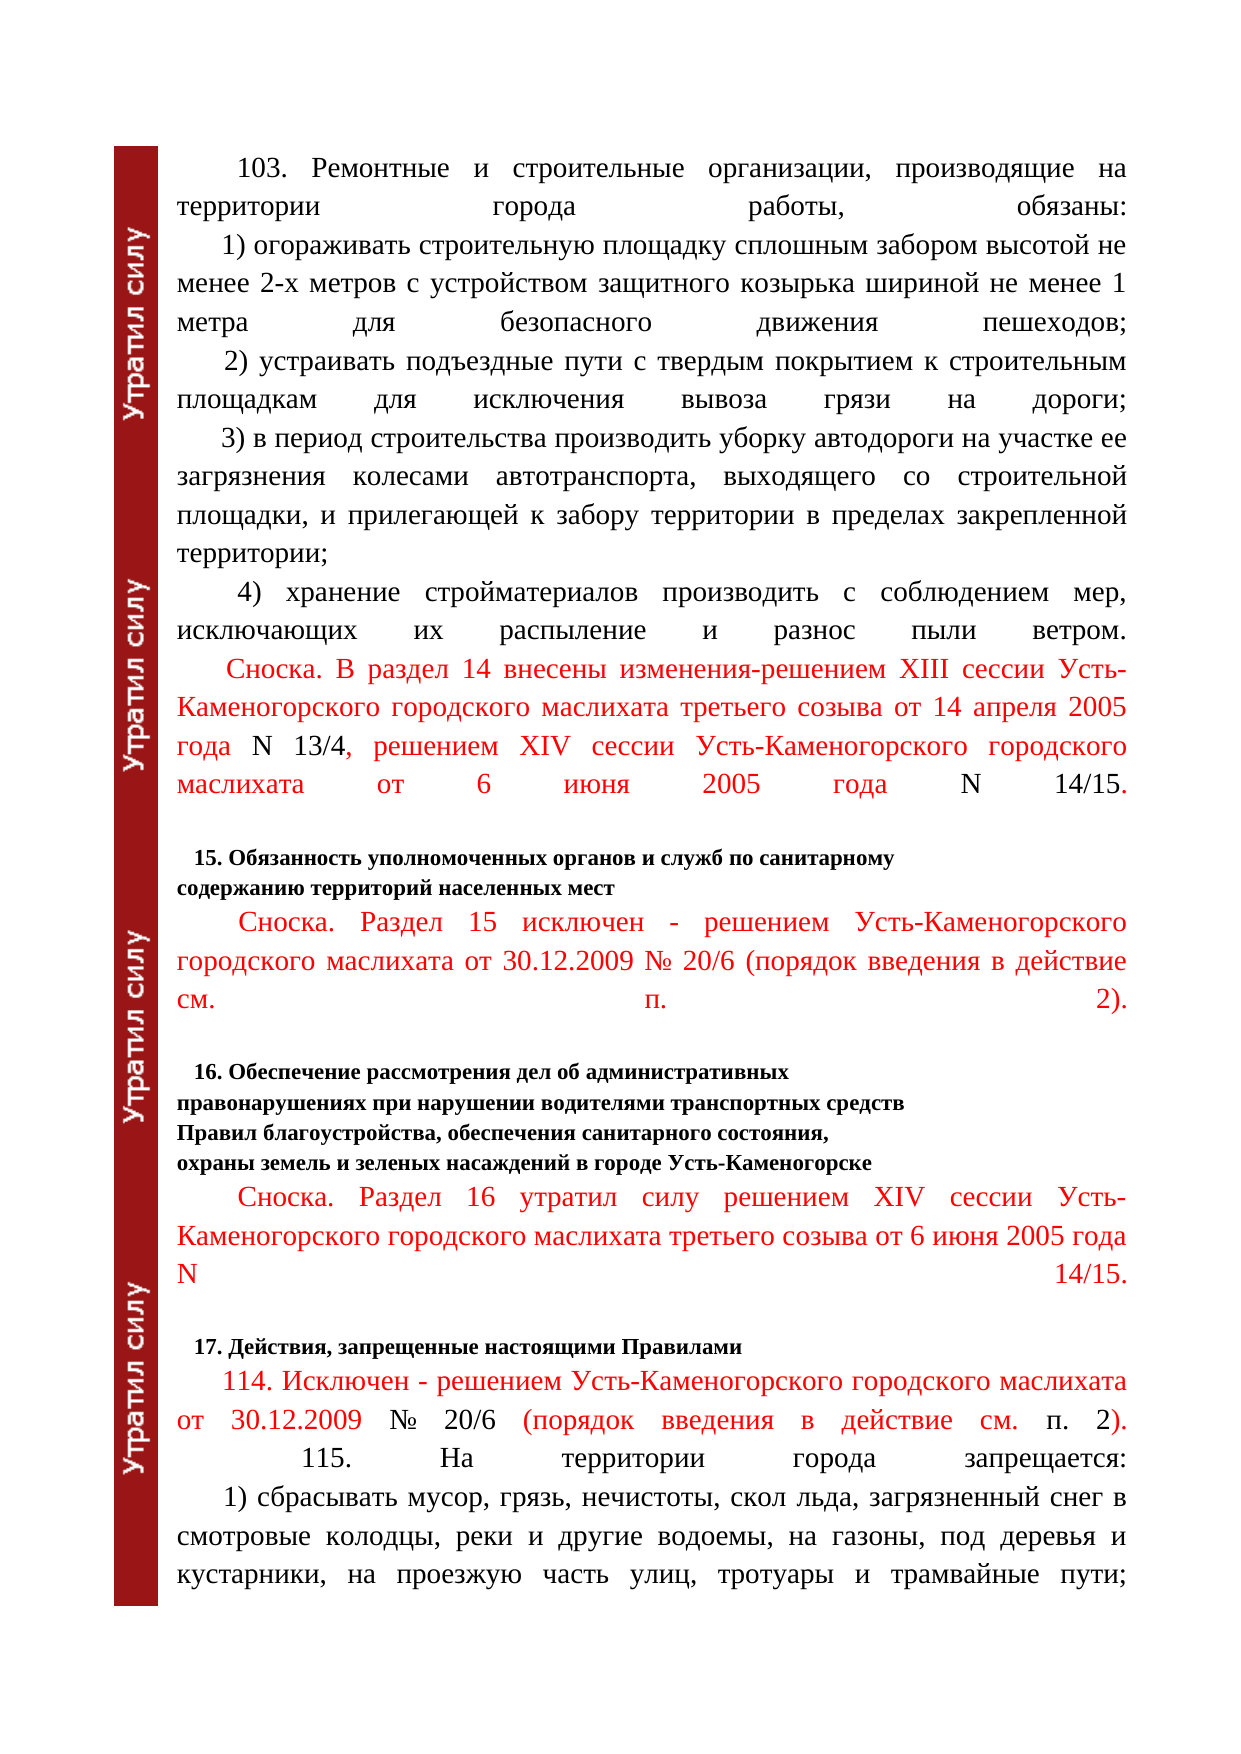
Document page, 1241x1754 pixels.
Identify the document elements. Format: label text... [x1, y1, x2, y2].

text 16. Обеспечение рассмотрения дел об административных правонарушениях при нарушении водителями транспортных средств Правил благоустройства, обеспечения санитарного состояния, охраны земель и зеленых насаждений в городе Усть-Каменогорске [112, 1058, 1128, 1175]
picture [114, 1328, 158, 1333]
picture [114, 1590, 158, 1606]
text Сноска. Раздел 15 исключен - решением Усть-Каменогорского городского маслихата от 30.12.2009 № 20/6 (порядок введения в действие см. п. 2). [112, 904, 1128, 1053]
picture [114, 839, 158, 844]
picture [114, 900, 158, 904]
picture [114, 146, 158, 150]
text 17. Действия, запрещенные настоящими Правилами [112, 1333, 1128, 1360]
picture [114, 1175, 158, 1179]
text Сноска. Раздел 16 утратил силу решением XIV сессии Усть-Каменогорского городского маслихата третьего созыва от 6 июня 2005 года N 14/15. [112, 1179, 1128, 1328]
text 15. Обязанность уполномоченных органов и служб по санитарному содержанию территорий населенных мест [112, 844, 1128, 900]
picture [114, 1053, 158, 1058]
